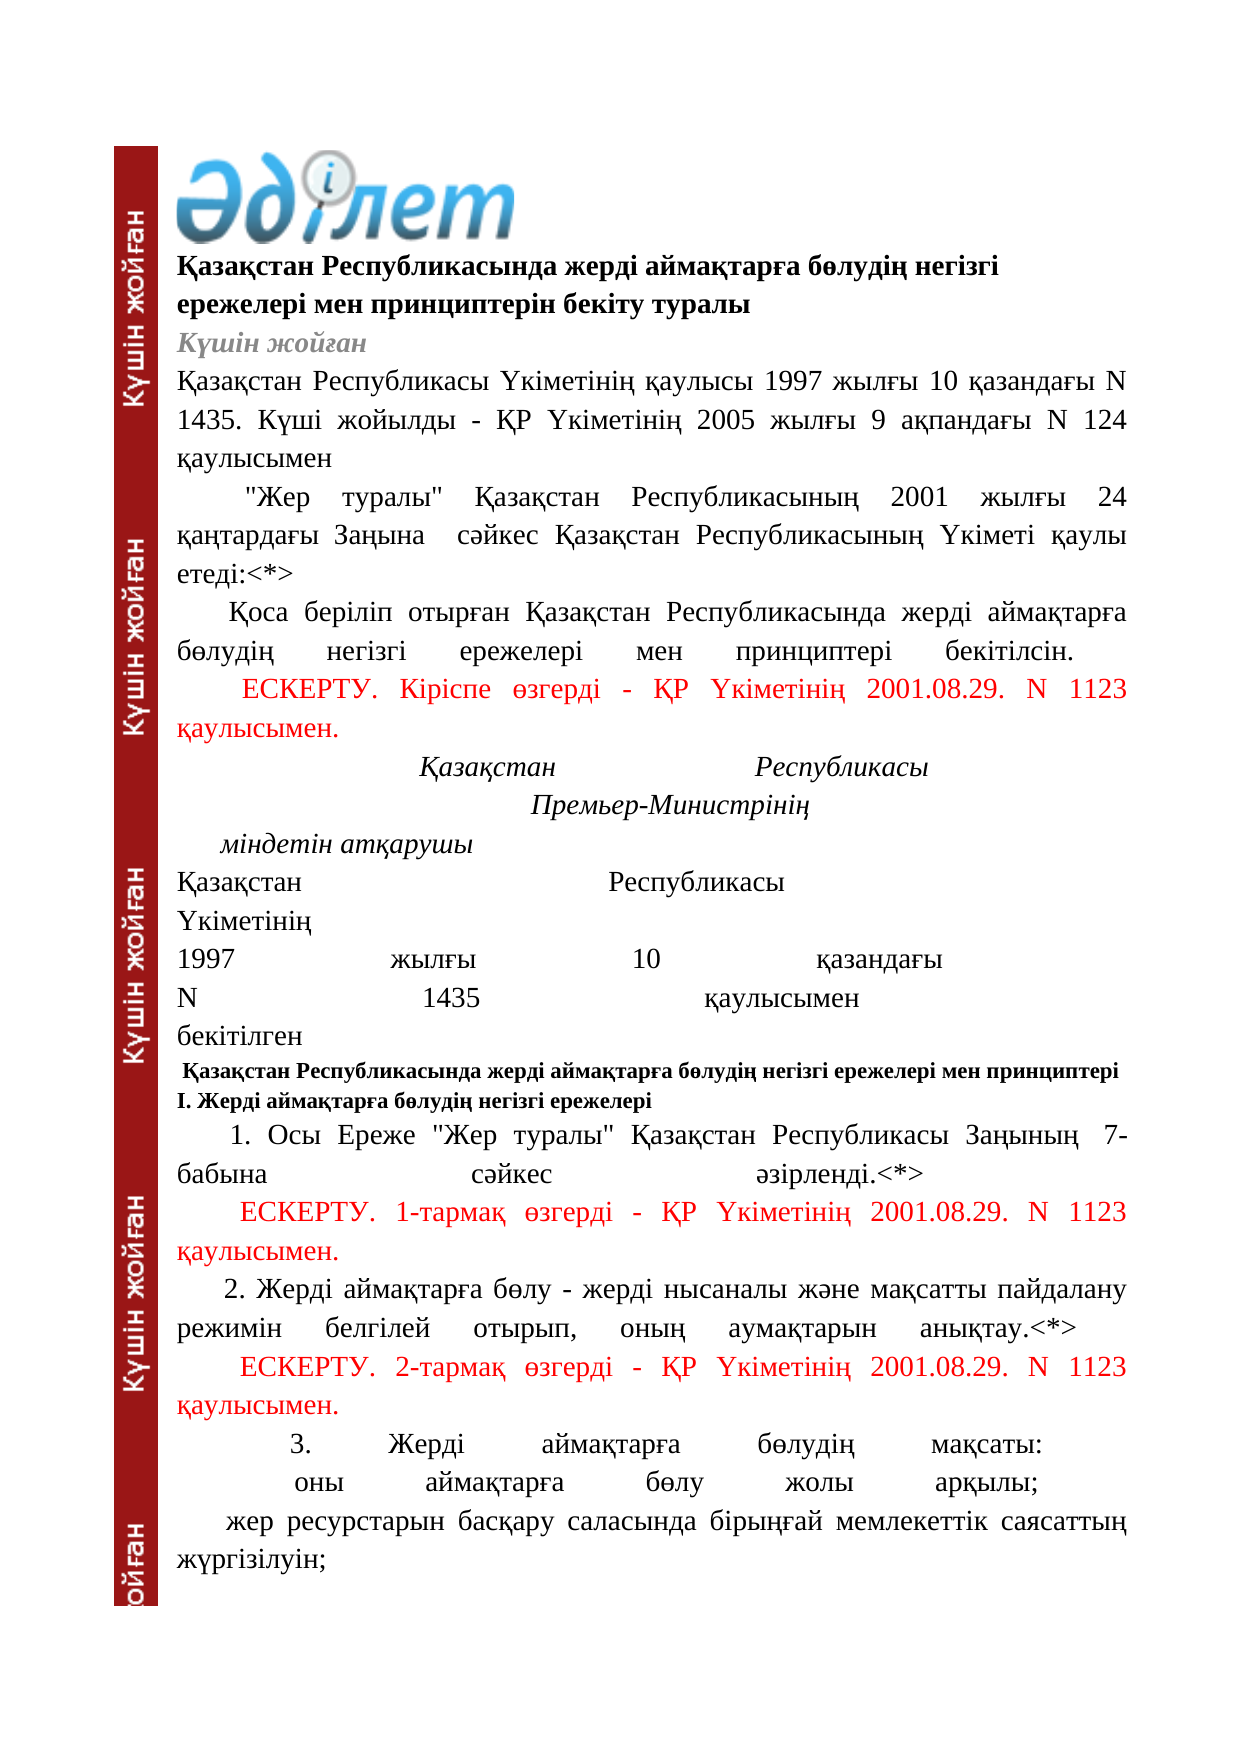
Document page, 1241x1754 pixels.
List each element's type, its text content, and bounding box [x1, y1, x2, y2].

picture [114, 474, 158, 479]
picture [176, 150, 515, 244]
picture [114, 1113, 158, 1117]
text Қазақстан Республикасында жердi аймақтарға бөлудiң негiзгi ережелерi мен принциптерiн бекiту туралы [112, 248, 1128, 320]
picture [114, 859, 158, 864]
picture [114, 744, 158, 749]
text Күшін жойған [112, 325, 1128, 358]
picture [114, 320, 158, 325]
text Қазақстан Республикасында жердi аймақтарға бөлудiң негiзгi ережелерi мен принциптерi I. Жердi аймақтарға бөлудiң негiзгi ережелерi [112, 1057, 1128, 1113]
text "Жер туралы" Қазақстан Республикасының 2001 жылғы 24 қаңтардағы Заңына сәйкес Қазақстан Республикасының Үкiметi қаулы етедi:<*> Қоса берiлiп отырған Қазақстан Республикасында жердi аймақтарға бөлудiң негiзгi ережелерi мен принциптерi бекiтiлсiн. ЕСКЕРТУ. Кіріспе өзгерді - ҚР Үкіметiнiң 2001.08.29. N 1123 қаулысымен. [112, 479, 1128, 744]
text Қазақстан Республикасы Үкiметiнiң 1997 жылғы 10 қазандағы N 1435 қаулысымен бекiтiлген [112, 864, 1128, 1052]
text Қазақстан Республикасы Үкiметiнiң қаулысы 1997 жылғы 10 қазандағы N 1435. Күші жойылды - ҚР Үкіметінің 2005 жылғы 9 ақпандағы N 124 қаулысымен [112, 363, 1128, 474]
picture [114, 358, 158, 363]
picture [114, 1575, 158, 1606]
picture [114, 146, 158, 248]
text Қазақстан Республикасы Премьер-Министрiнiң мiндетiн атқарушы [112, 749, 1128, 859]
picture [114, 1052, 158, 1057]
